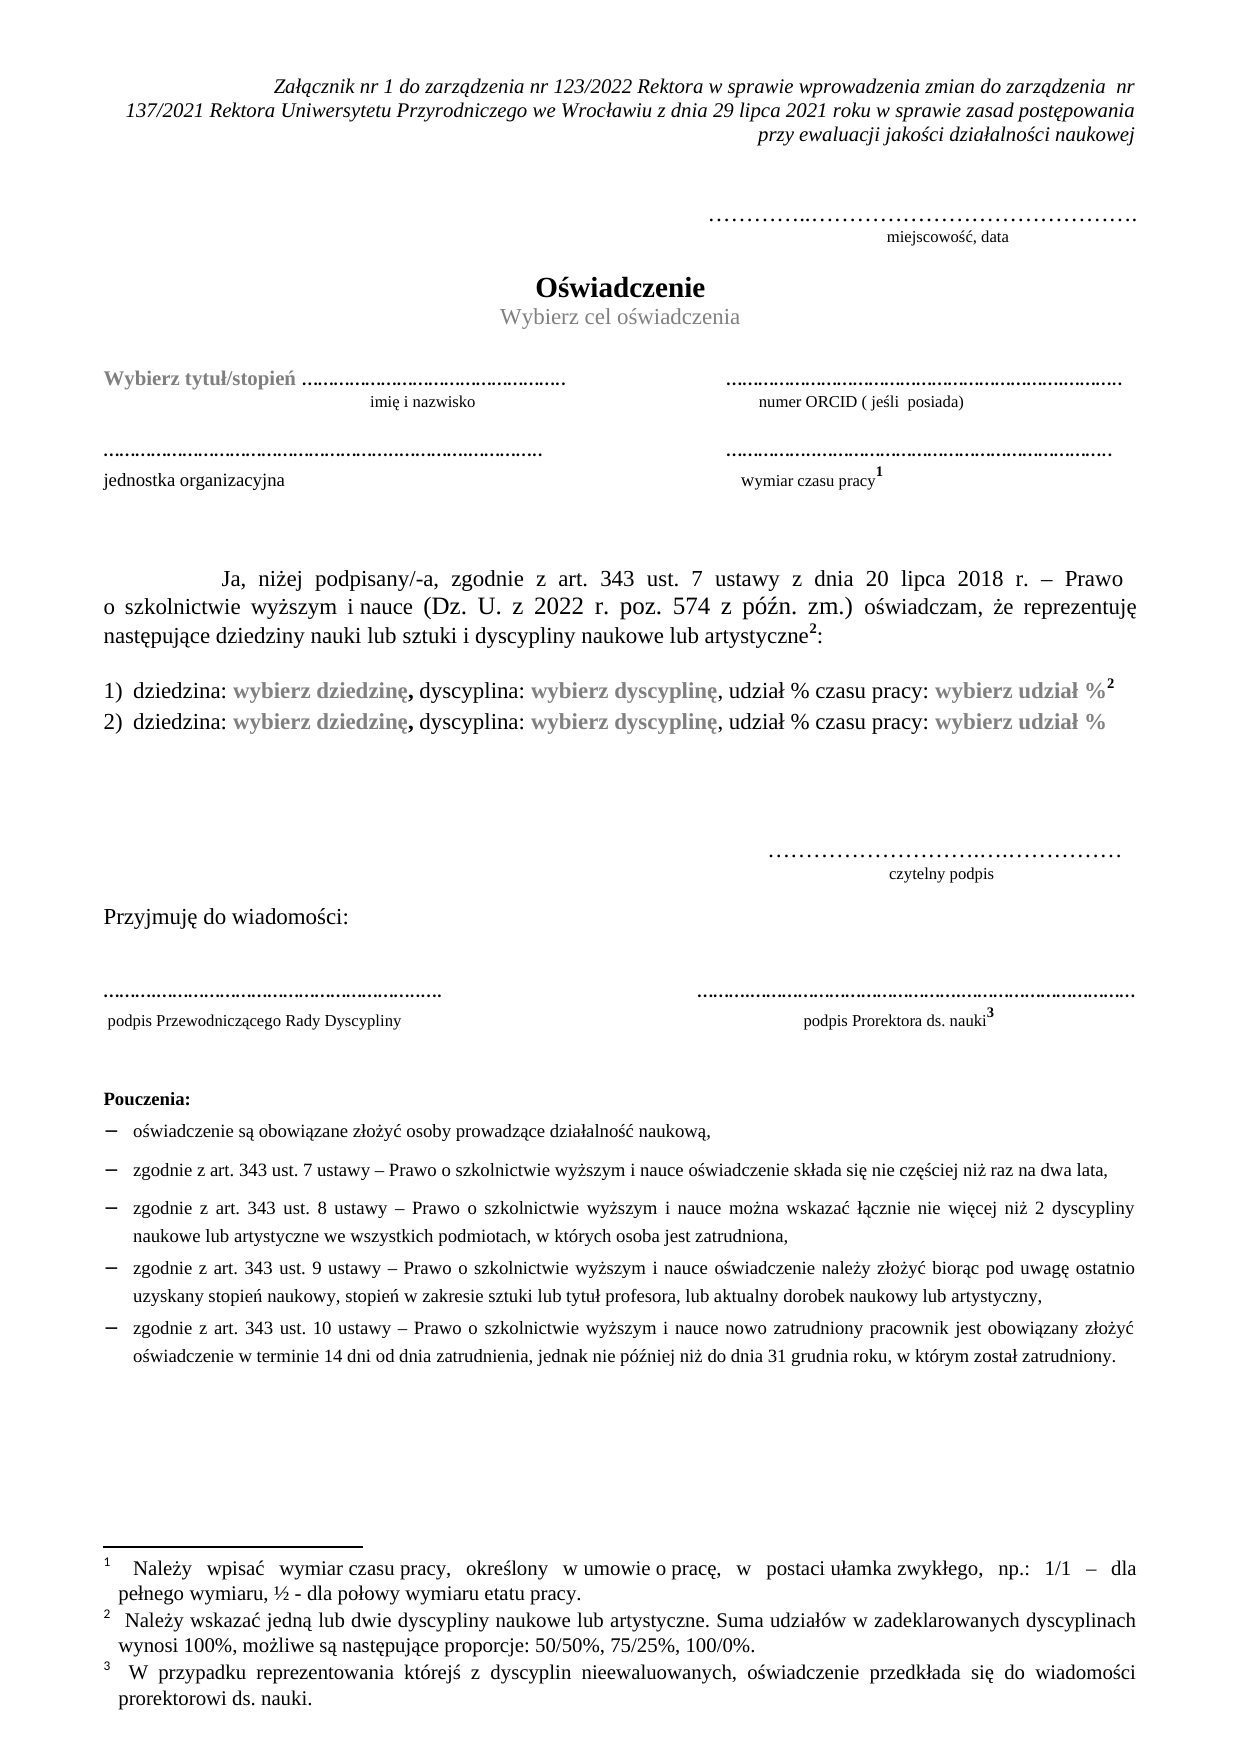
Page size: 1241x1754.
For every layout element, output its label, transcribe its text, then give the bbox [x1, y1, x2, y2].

list dziedzina: , dyscyplina: , udział % czasu pracy: [103, 708, 1137, 734]
text jednostka organizacyjna wymiar czasu pracy [103, 463, 1137, 538]
text ………………………………………………..………….………….. ……………..……………………………………………….. [103, 434, 1137, 463]
text ………………………………………….. ……………………………………………………….……….. [103, 363, 1137, 391]
list zgodnie z art. 343 ust. 9 ustawy – Prawo o szkolnictwie wyższym i nauce oświadczenie należy złożyć biorąc pod uwagę ostatnio uzyskany stopień naukowy, stopień w zakresie sztuki lub tytuł profesora, lub aktualny dorobek naukowy lub artystyczny, [103, 1247, 1137, 1307]
text Ja, niżej podpisany/-a, zgodnie z art. 343 ust. 7 ustawy z dnia 20 lipca 2018 r. – Prawo o szkolnictwie wyższym i nauce (Dz. U. z 2022 r. poz. 574 z późn. zm.) oświadczam, że reprezentuję następujące dziedziny nauki lub sztuki i dyscypliny naukowe lub artystyczne: [103, 565, 1137, 649]
list zgodnie z art. 343 ust. 7 ustawy – Prawo o szkolnictwie wyższym i nauce oświadczenie składa się nie częściej niż raz na dwa lata, [103, 1148, 1137, 1187]
list zgodnie z art. 343 ust. 8 ustawy – Prawo o szkolnictwie wyższym i nauce można wskazać łącznie nie więcej niż 2 dyscypliny naukowe lub artystyczne we wszystkich podmiotach, w których osoba jest zatrudniona, [103, 1187, 1137, 1247]
list oświadczenie są obowiązane złożyć osoby prowadzące działalność naukową, [103, 1110, 1137, 1148]
text ……….…………………………………………..…. ……….………………………………….…………………………… [103, 976, 1137, 1003]
text …………..……………………………………. [103, 200, 1137, 227]
text miejscowość, data [767, 227, 1137, 246]
text imię i nazwisko numer ORCID ( jeśli posiada) [328, 391, 1137, 411]
text Oświadczenie [103, 246, 1137, 303]
text ……………………….….…………… czytelny podpis [767, 814, 1137, 884]
list dziedzina: , dyscyplina: , udział % czasu pracy: 2 [103, 675, 1137, 704]
text podpis Przewodniczącego Rady Dyscypliny podpis Prorektora ds. nauki [103, 1003, 1137, 1060]
text Pouczenia: [103, 1088, 1137, 1110]
list zgodnie z art. 343 ust. 10 ustawy – Prawo o szkolnictwie wyższym i nauce nowo zatrudniony pracownik jest obowiązany złożyć oświadczenie w terminie 14 dni od dnia zatrudnienia, jednak nie później niż do dnia 31 grudnia roku, w którym został zatrudniony. [103, 1307, 1137, 1367]
text Przyjmuję do wiadomości: [103, 903, 1137, 929]
